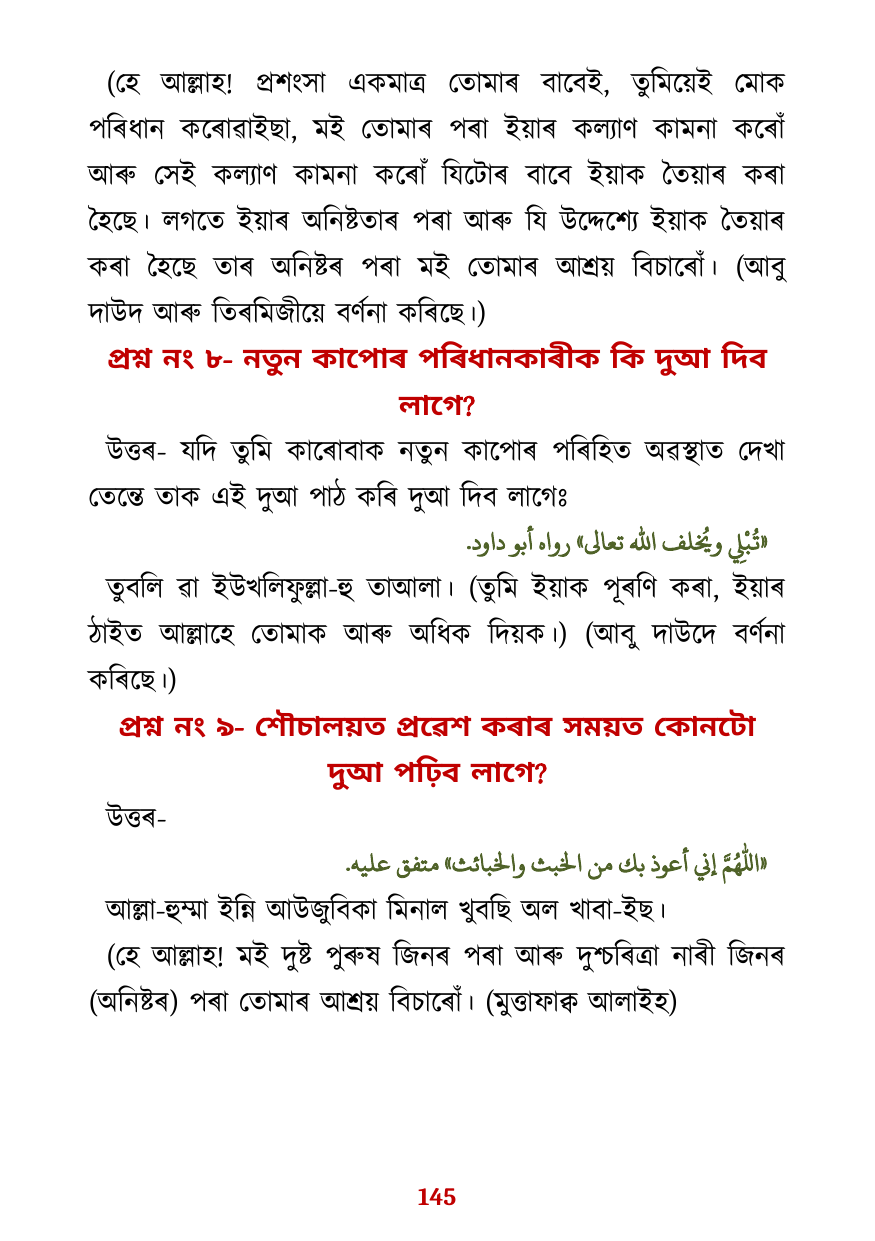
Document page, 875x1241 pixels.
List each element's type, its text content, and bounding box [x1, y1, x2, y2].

text উত্তৰ- যদি তুমি কাৰোবাক নতুন কাপোৰ পৰিহিত অৱস্থাত দেখা তেন্তে তাক এই দুআ পাঠ কৰি দুআ দিব লাগেঃ [89, 427, 785, 519]
text তুবলি ৱা ইউখলিফুল্লা-হু তাআলা। (তুমি ইয়াক পূৰণি কৰা, ইয়াৰ ঠাইত আল্লাহে তোমাক আৰু অধিক দিয়ক।) (আবু দাউদে বৰ্ণনা কৰিছে।) [89, 564, 785, 702]
text আল্লা-হুম্মা ইন্নি আউজুবিকা মিনাল খুবছি অল খাবা-ইছ। [89, 886, 785, 932]
subtitle প্ৰশ্ন নং ৮- নতুন কাপোৰ পৰিধানকাৰীক কি দুআ দিব লাগে? [89, 335, 785, 427]
subtitle প্ৰশ্ন নং ৯- শৌচালয়ত প্ৰৱেশ কৰাৰ সময়ত কোনটো দুআ পঢ়িব লাগে? [89, 702, 785, 794]
text (হে আল্লাহ! প্ৰশংসা একমাত্ৰ তোমাৰ বাবেই, তুমিয়েই মোক পৰিধান কৰোৱাইছা, মই তোমাৰ পৰা ইয়াৰ কল্যাণ কামনা কৰোঁ আৰু সেই কল্যাণ কামনা কৰোঁ যিটোৰ বাবে ইয়াক তৈয়াৰ কৰা হৈছে। লগতে ইয়াৰ অনিষ্টতাৰ পৰা আৰু যি উদ্দেশ্যে ইয়াক তৈয়াৰ কৰা হৈছে তাৰ অনিষ্টৰ পৰা মই তোমাৰ আশ্ৰয় বিচাৰোঁ। (আবু দাউদ আৰু তিৰমিজীয়ে বৰ্ণনা কৰিছে।) [89, 59, 785, 335]
text «اللهم إني أعوذ بك من الخبث والخبائث» متفق عليه. [89, 841, 785, 886]
text উত্তৰ- [89, 794, 785, 841]
text (হে আল্লাহ! মই দুষ্ট পুৰুষ জিনৰ পৰা আৰু দুশ্চৰিত্ৰা নাৰী জিনৰ (অনিষ্টৰ) পৰা তোমাৰ আশ্ৰয় বিচাৰোঁ। (মুত্তাফাক্ব আলাইহ) [89, 932, 785, 1024]
text «تُبْلِي ويُخلف الله تعالى» رواه أبو داود. [89, 519, 785, 564]
